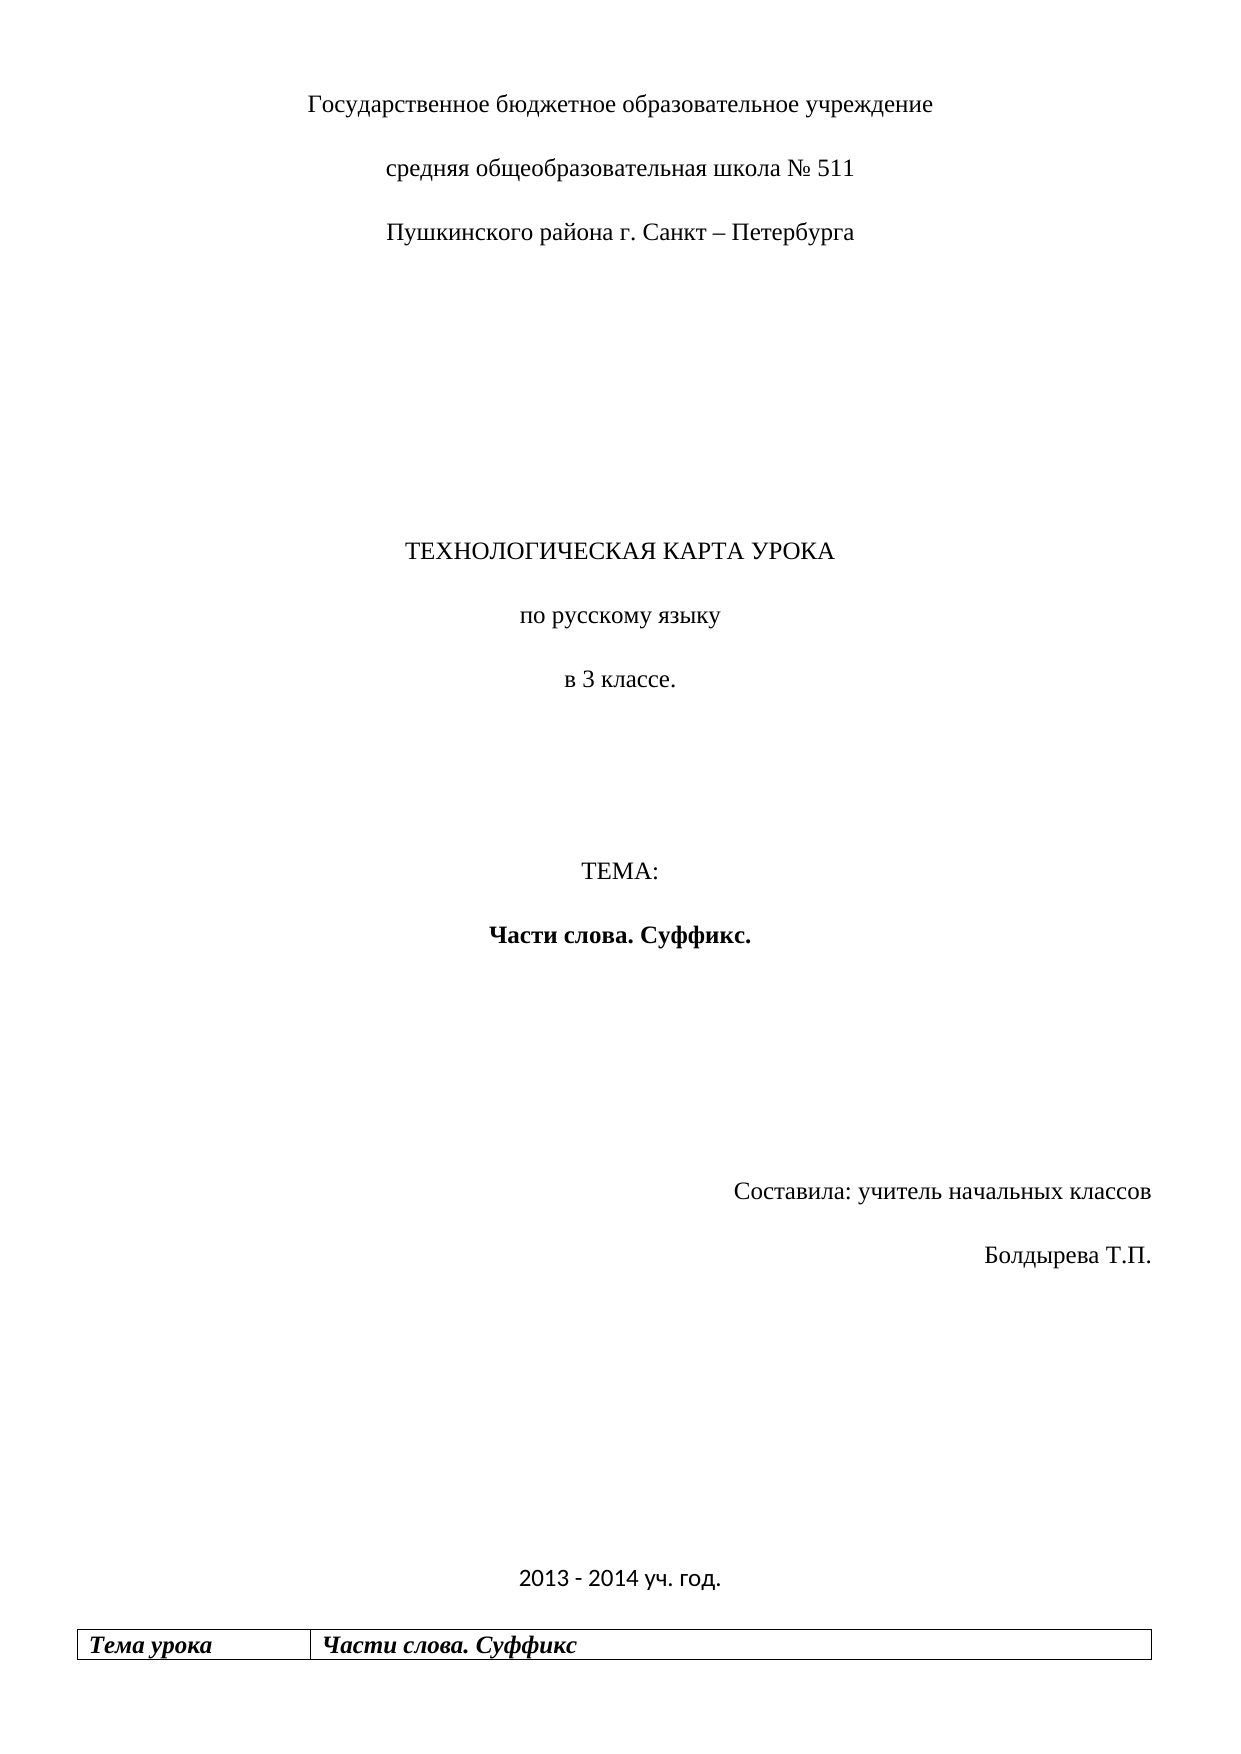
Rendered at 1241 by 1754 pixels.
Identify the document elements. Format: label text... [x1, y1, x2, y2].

text Болдырева Т.П. [89, 1240, 1152, 1269]
text ТЕХНОЛОГИЧЕСКАЯ КАРТА УРОКА [89, 536, 1152, 565]
table_header Тема урока [78, 1630, 310, 1659]
text в 3 классе. [89, 664, 1152, 693]
text по русскому языку [89, 600, 1152, 629]
text Части слова. Суффикс. [89, 920, 1152, 949]
text средняя общеобразовательная школа № 511 [89, 153, 1152, 181]
text Государственное бюджетное образовательное учреждение [89, 89, 1152, 117]
text 2013 - 2014 уч. год. [89, 1562, 1152, 1593]
text Составила: учитель начальных классов [89, 1176, 1152, 1205]
text ТЕМА: [89, 856, 1152, 885]
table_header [311, 1630, 1151, 1659]
text Пушкинского района г. Санкт – Петербурга [89, 217, 1152, 245]
